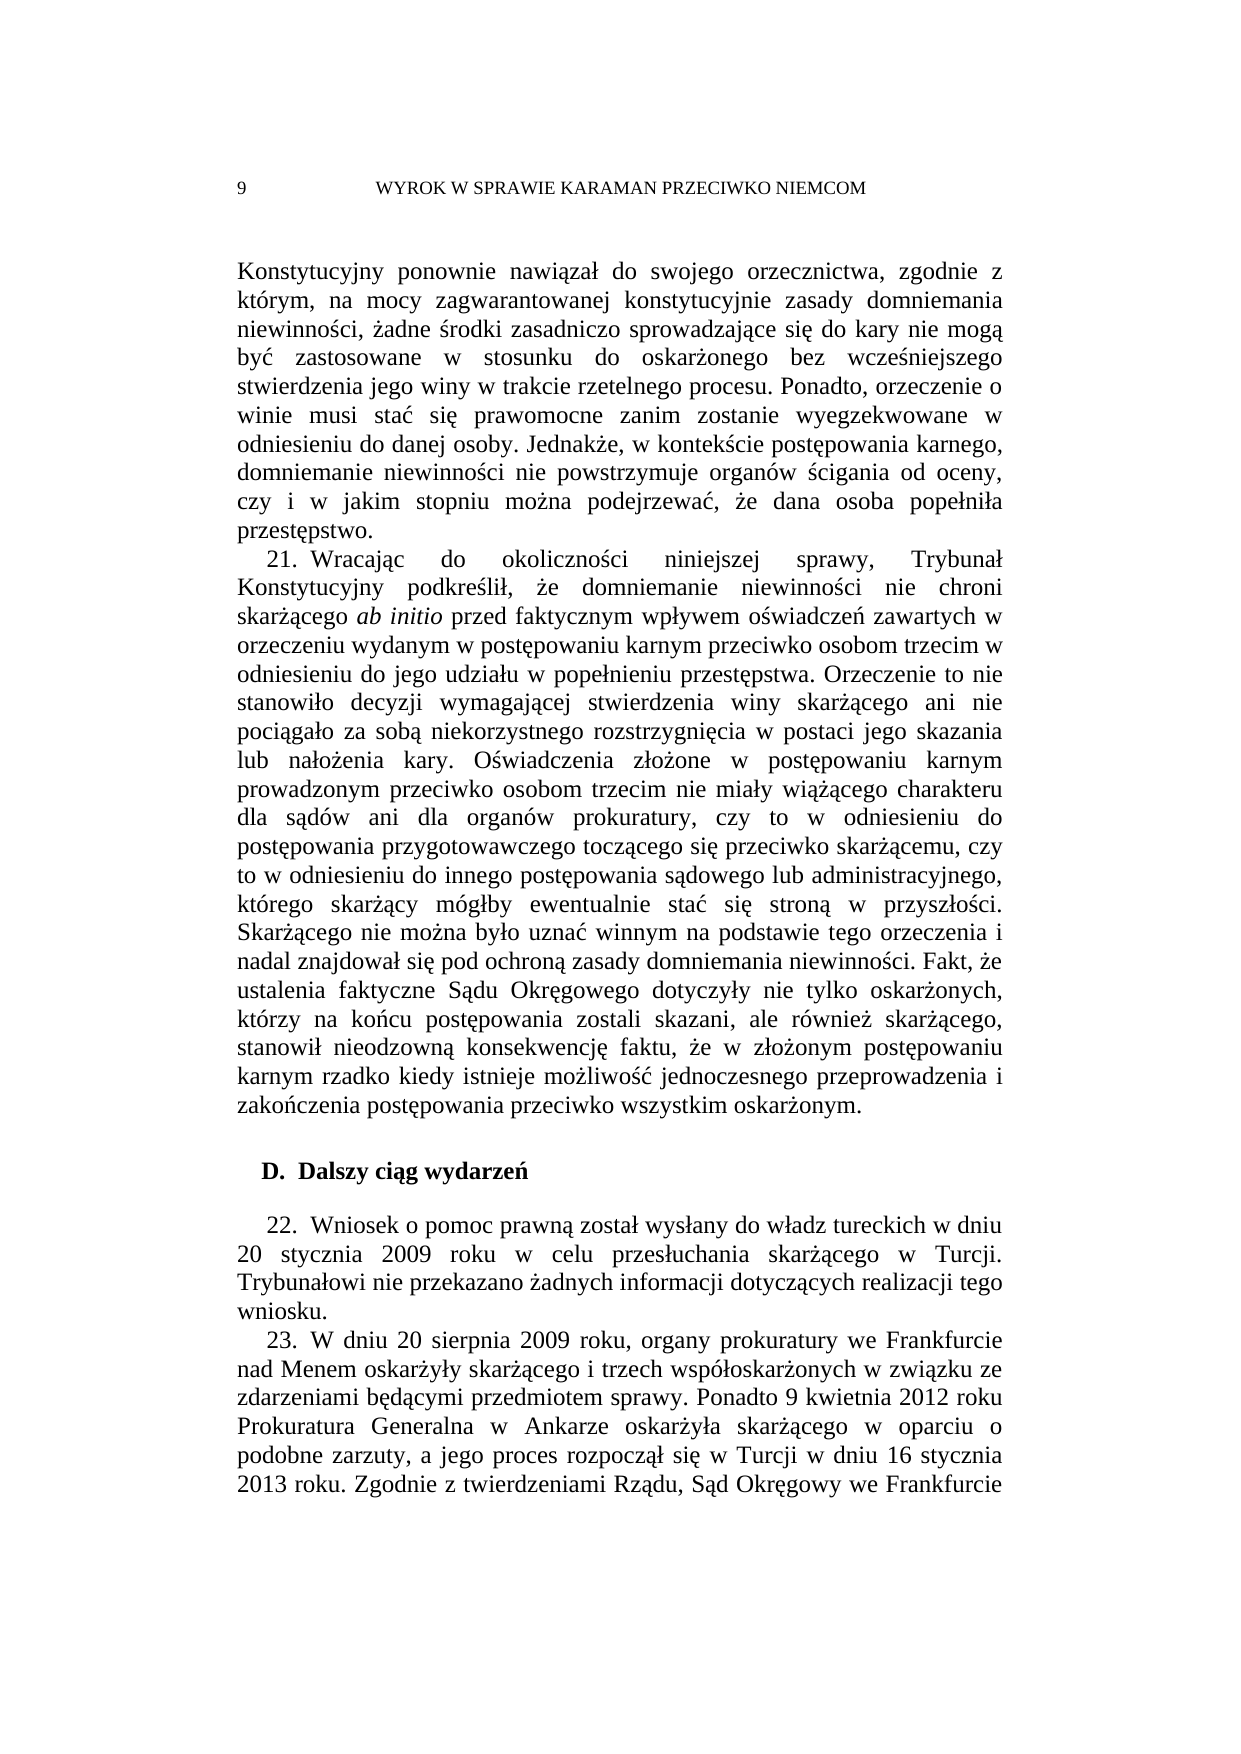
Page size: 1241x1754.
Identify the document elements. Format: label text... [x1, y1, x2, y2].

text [237, 1325, 1003, 1497]
subtitle D. Dalszy ciąg wydarzeń [261, 1156, 1003, 1185]
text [237, 256, 1003, 544]
